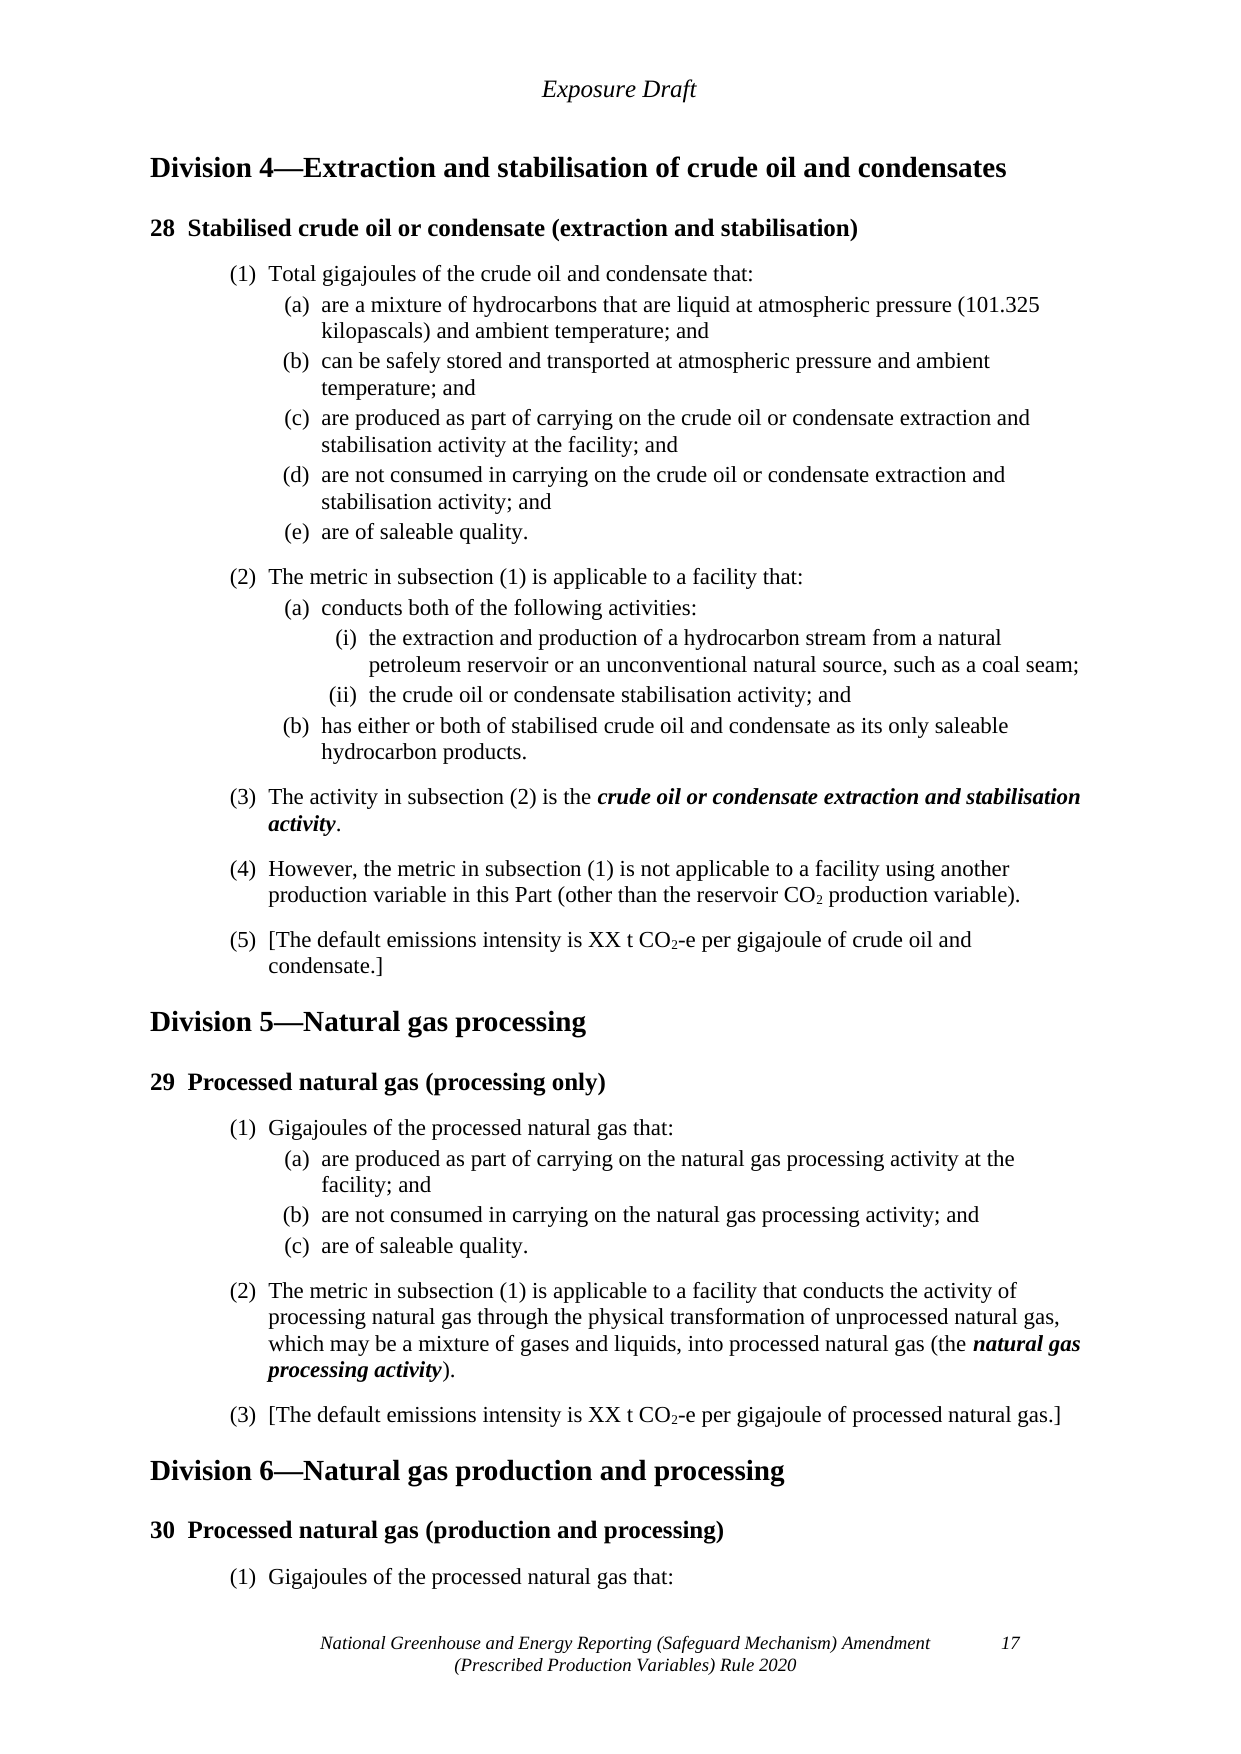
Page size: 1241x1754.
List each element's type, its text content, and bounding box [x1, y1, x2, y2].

text (b) has either or both of stabilised crude oil and condensate as its only saleable hydrocarbon products. [150, 712, 1090, 764]
text 30 Processed natural gas (production and processing) [150, 1515, 1090, 1544]
text (1) Total gigajoules of the crude oil and condensate that: [150, 260, 1090, 287]
text (a) conducts both of the following activities: [150, 594, 1090, 620]
text 29 Processed natural gas (processing only) [150, 1067, 1090, 1095]
text (a) are produced as part of carrying on the natural gas processing activity at the facility; and [150, 1144, 1090, 1197]
text (ii) the crude oil or condensate stabilisation activity; and [150, 681, 1090, 708]
text (c) are produced as part of carrying on the crude oil or condensate extraction and stabilisation activity at the facility; and [150, 404, 1090, 457]
text 28 Stabilised crude oil or condensate (extraction and stabilisation) [150, 213, 1090, 241]
text (3) The activity in subsection (2) is the crude oil or condensate extraction and stabilisation activity. [150, 783, 1090, 836]
text (b) can be safely stored and transported at atmospheric pressure and ambient temperature; and [150, 348, 1090, 400]
text (2) The metric in subsection (1) is applicable to a facility that conducts the activity of processing natural gas through the physical transformation of unprocessed natural gas, which may be a mixture of gases and liquids, into processed natural gas (the natural gas processing activity). [150, 1277, 1090, 1382]
text Division 4—Extraction and stabilisation of crude oil and condensates [150, 150, 1090, 183]
text (4) However, the metric in subsection (1) is not applicable to a facility using another production variable in this Part (other than the reservoir CO2 production variable). [150, 855, 1090, 907]
text (1) Gigajoules of the processed natural gas that: [150, 1563, 1090, 1589]
text (3) [The default emissions intensity is XX t CO2-e per gigajoule of processed natural gas.] [150, 1401, 1090, 1428]
text (c) are of saleable quality. [150, 1232, 1090, 1258]
text Division 5—Natural gas processing [150, 1004, 1090, 1037]
text (2) The metric in subsection (1) is applicable to a facility that: [150, 563, 1090, 590]
text Division 6—Natural gas production and processing [150, 1453, 1090, 1486]
text (d) are not consumed in carrying on the crude oil or condensate extraction and stabilisation activity; and [150, 461, 1090, 514]
text (1) Gigajoules of the processed natural gas that: [150, 1114, 1090, 1140]
text (5) [The default emissions intensity is XX t CO2-e per gigajoule of crude oil and condensate.] [150, 926, 1090, 979]
text (e) are of saleable quality. [150, 518, 1090, 544]
text (a) are a mixture of hydrocarbons that are liquid at atmospheric pressure (101.325 kilopascals) and ambient temperature; and [150, 291, 1090, 343]
text (b) are not consumed in carrying on the natural gas processing activity; and [150, 1201, 1090, 1228]
text (i) the extraction and production of a hydrocarbon stream from a natural petroleum reservoir or an unconventional natural source, such as a coal seam; [150, 624, 1090, 677]
